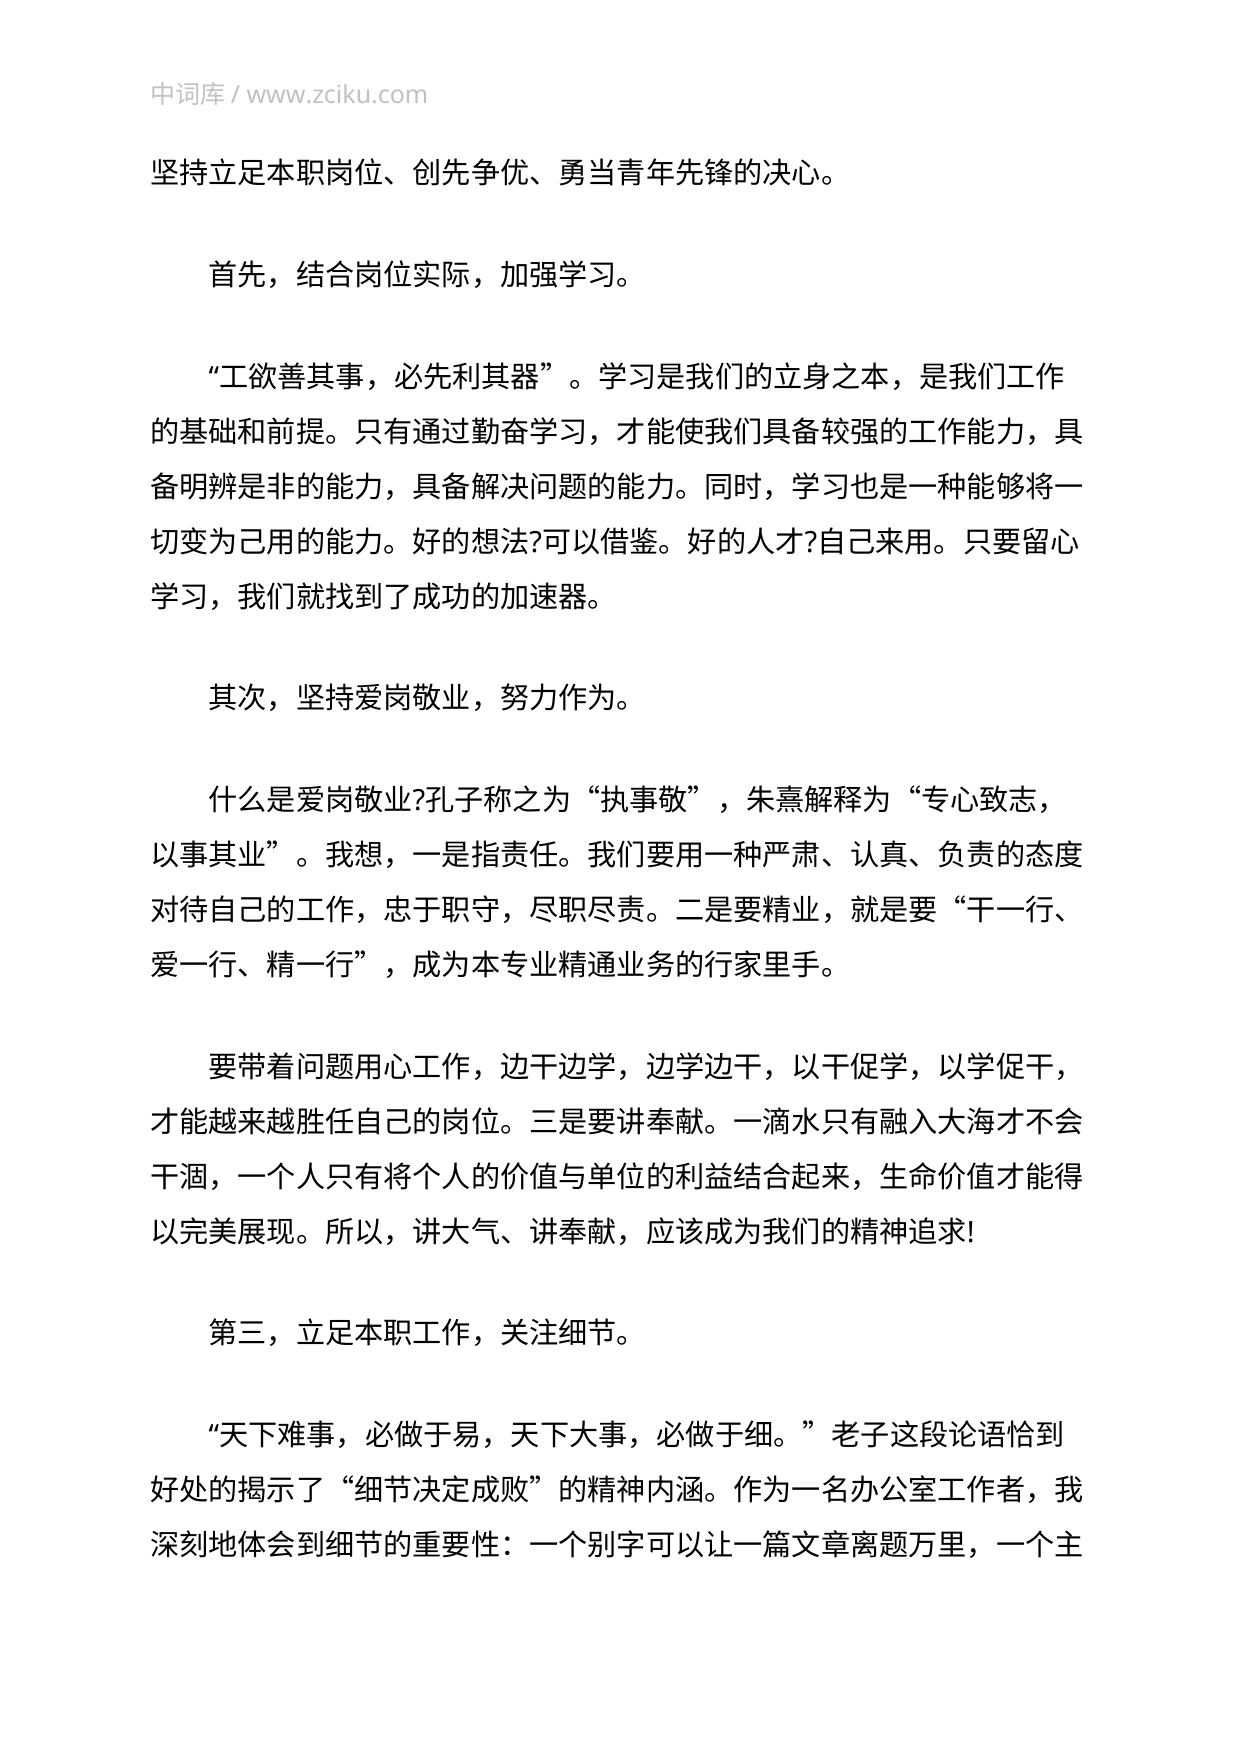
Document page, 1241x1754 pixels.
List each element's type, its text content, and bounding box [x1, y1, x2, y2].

text 要带着问题用心工作，边干边学，边学边干，以干促学，以学促干，才能越来越胜任自己的岗位。三是要讲奉献。一滴水只有融入大海才不会干涸，一个人只有将个人的价值与单位的利益结合起来，生命价值才能得以完美展现。所以，讲大气、讲奉献，应该成为我们的精神追求! [150, 1043, 1090, 1251]
text 首先，结合岗位实际，加强学习。 [150, 252, 1090, 294]
text 什么是爱岗敬业?孔子称之为“执事敬”，朱熹解释为“专心致志，以事其业”。我想，一是指责任。我们要用一种严肃、认真、负责的态度对待自己的工作，忠于职守，尽职尽责。二是要精业，就是要“干一行、爱一行、精一行”，成为本专业精通业务的行家里手。 [150, 777, 1090, 984]
text 其次，坚持爱岗敬业，努力作为。 [150, 675, 1090, 717]
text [150, 1412, 1090, 1564]
text “工欲善其事，必先利其器”。学习是我们的立身之本，是我们工作的基础和前提。只有通过勤奋学习，才能使我们具备较强的工作能力，具备明辨是非的能力，具备解决问题的能力。同时，学习也是一种能够将一切变为己用的能力。好的想法?可以借鉴。好的人才?自己来用。只要留心学习，我们就找到了成功的加速器。 [150, 353, 1090, 616]
text 第三，立足本职工作，关注细节。 [150, 1310, 1090, 1352]
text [150, 150, 1090, 192]
